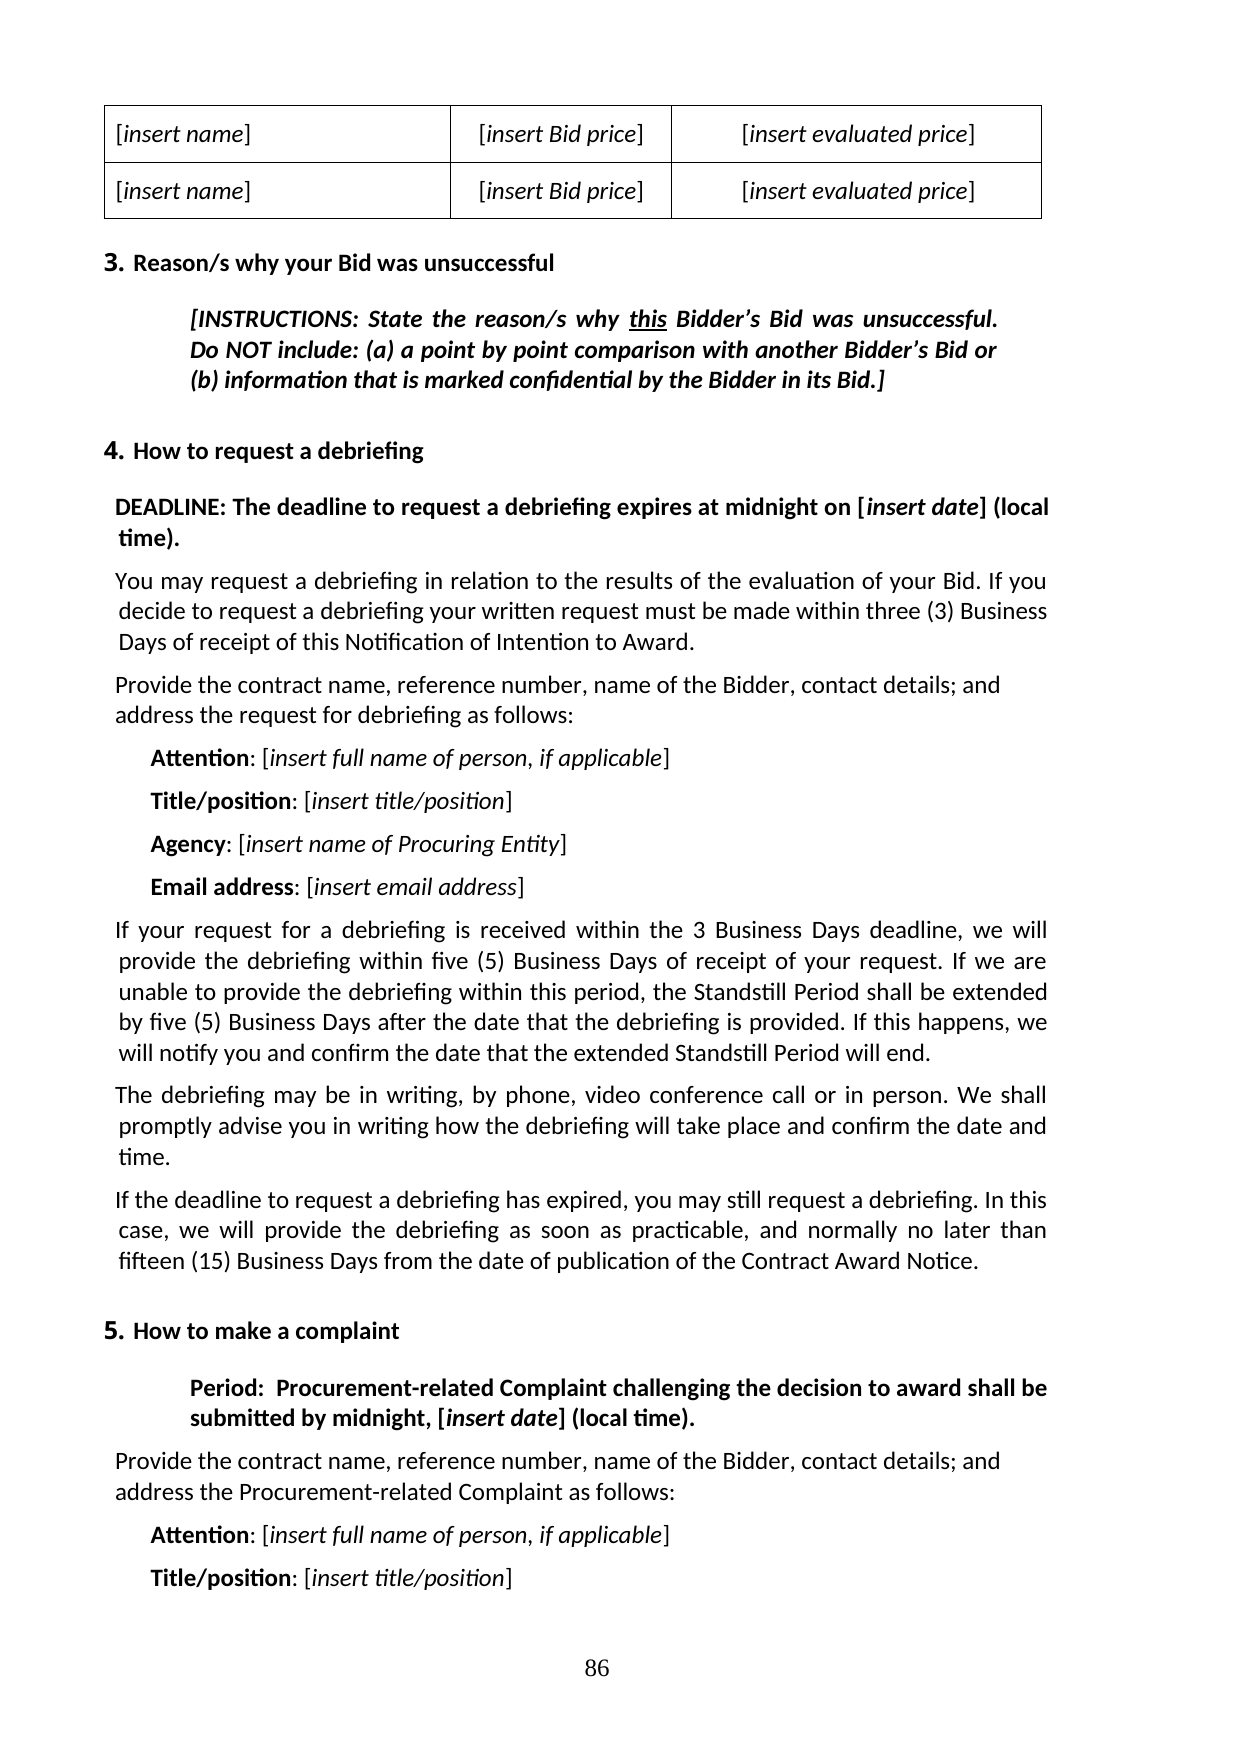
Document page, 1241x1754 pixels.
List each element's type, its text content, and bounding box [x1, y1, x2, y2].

table_cell [insert Bid price] [451, 106, 671, 162]
table_header [INSTRUCTIONS: State the reason/s why this Bidder’s Bid was unsuccessful. Do NOT include: (a) a point by point comparison with another Bidder’s Bid or (b) information that is marked confidential by the Bidder in its Bid.] [104, 291, 1043, 407]
table_cell [insert name] [105, 106, 450, 162]
list How to request a debriefing [103, 432, 1060, 466]
list Reason/s why your Bid was unsuccessful [103, 244, 1060, 278]
table_header DEADLINE: The deadline to request a debriefing expires at midnight on [insert date] (local time). You may request a debriefing in relation to the results of the evaluation of your Bid. If you decide to request a debriefing your written request must be made within three (3) Business Days of receipt of this Notification of Intention to Award. Provide the contract name, reference number, name of the Bidder, contact details; and address the request for debriefing as follows: Attention: [insert full name of person, if applicable] Title/position: [insert title/position] Agency: [insert name of Procuring Entity] Email address: [insert email address] If your request for a debriefing is received within the 3 Business Days deadline, we will provide the debriefing within five (5) Business Days of receipt of your request. If we are unable to provide the debriefing within this period, the Standstill Period shall be extended by five (5) Business Days after the date that the debriefing is provided. If this happens, we will notify you and confirm the date that the extended Standstill Period will end. The debriefing may be in writing, by phone, video conference call or in person. We shall promptly advise you in writing how the debriefing will take place and confirm the date and time. If the deadline to request a debriefing has expired, you may still request a debriefing. In this case, we will provide the debriefing as soon as practicable, and normally no later than fifteen (15) Business Days from the date of publication of the Contract Award Notice. [104, 479, 1091, 1288]
table_cell [insert name] [105, 163, 450, 218]
table_cell [insert evaluated price] [672, 163, 1041, 218]
list How to make a complaint [103, 1313, 1060, 1347]
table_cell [672, 106, 1041, 162]
table_cell [insert Bid price] [451, 163, 671, 218]
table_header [104, 1359, 1091, 1605]
